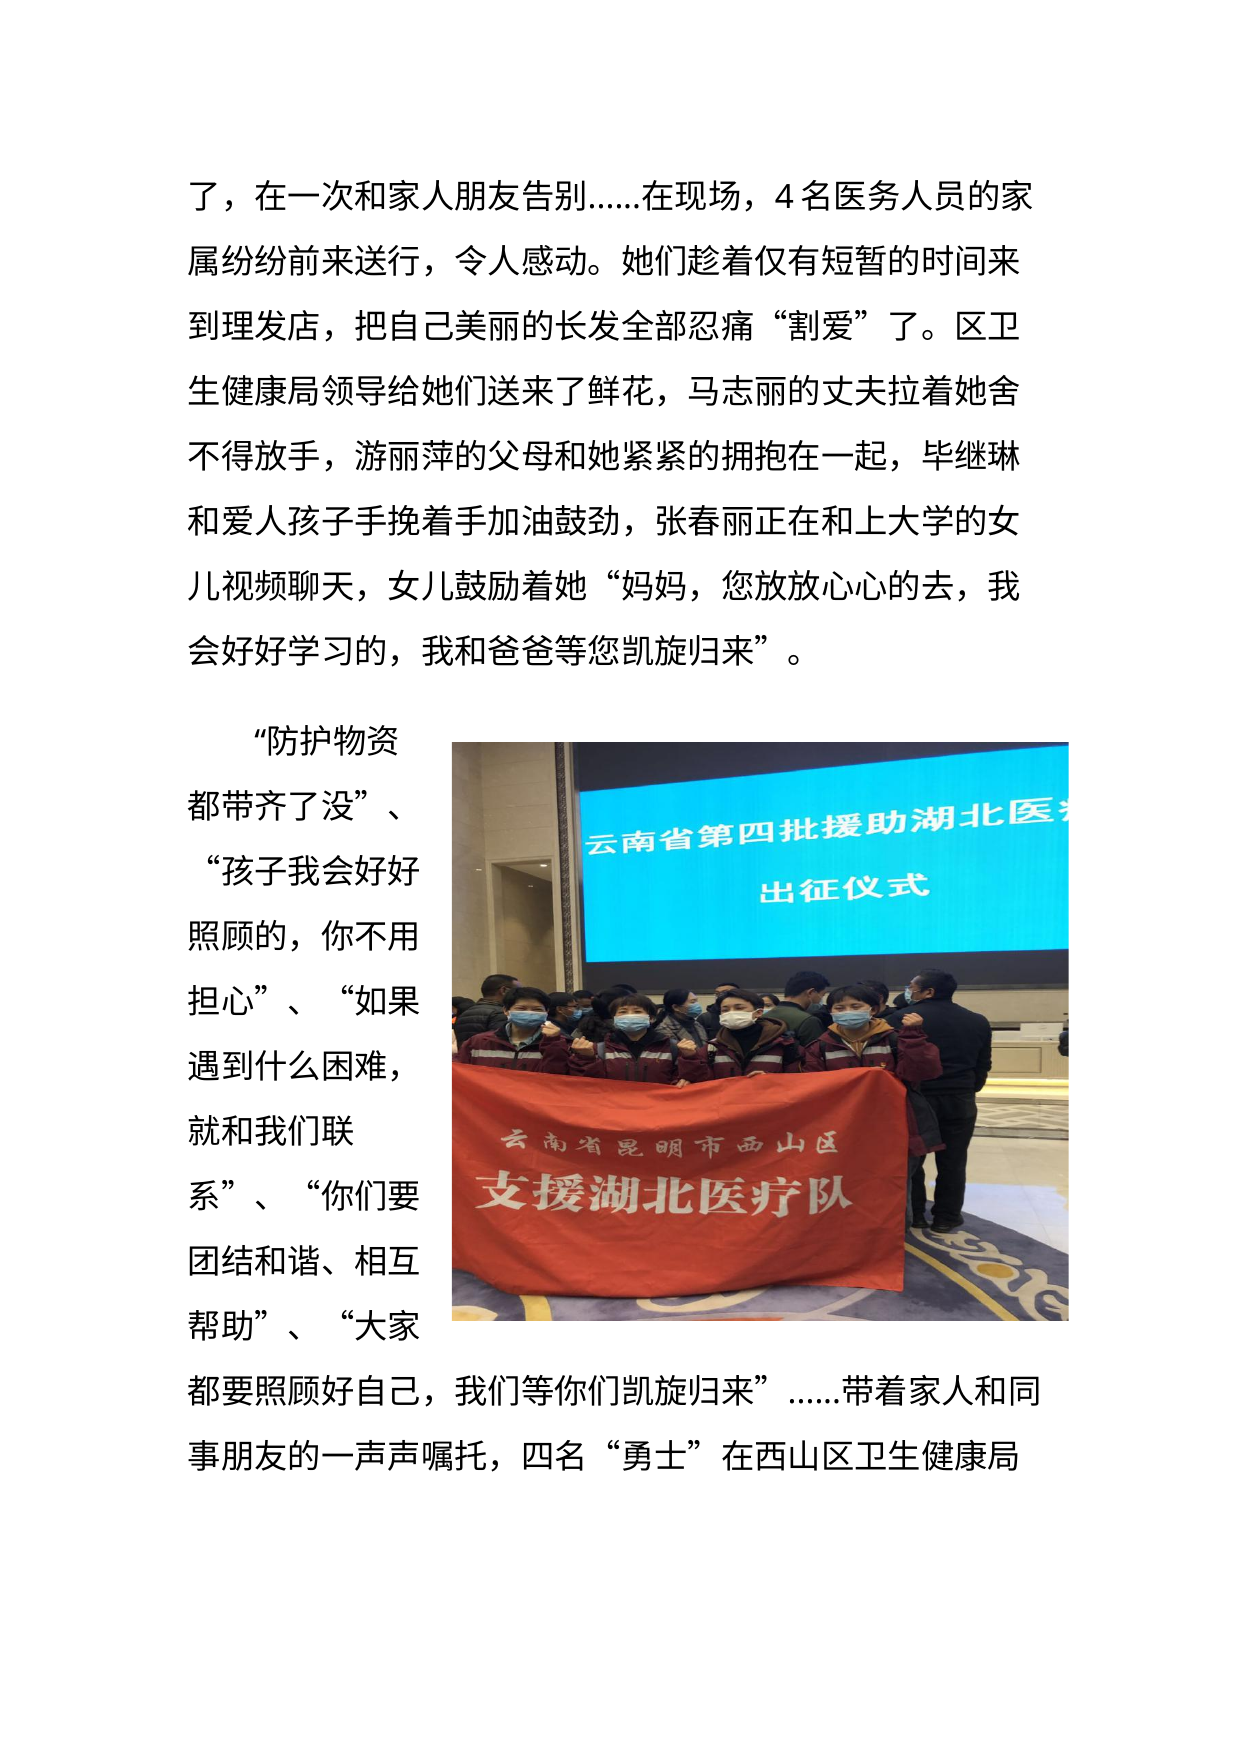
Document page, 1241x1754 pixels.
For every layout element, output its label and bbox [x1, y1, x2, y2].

picture [451, 742, 1069, 1321]
text [187, 707, 1053, 1487]
text [187, 162, 1053, 682]
